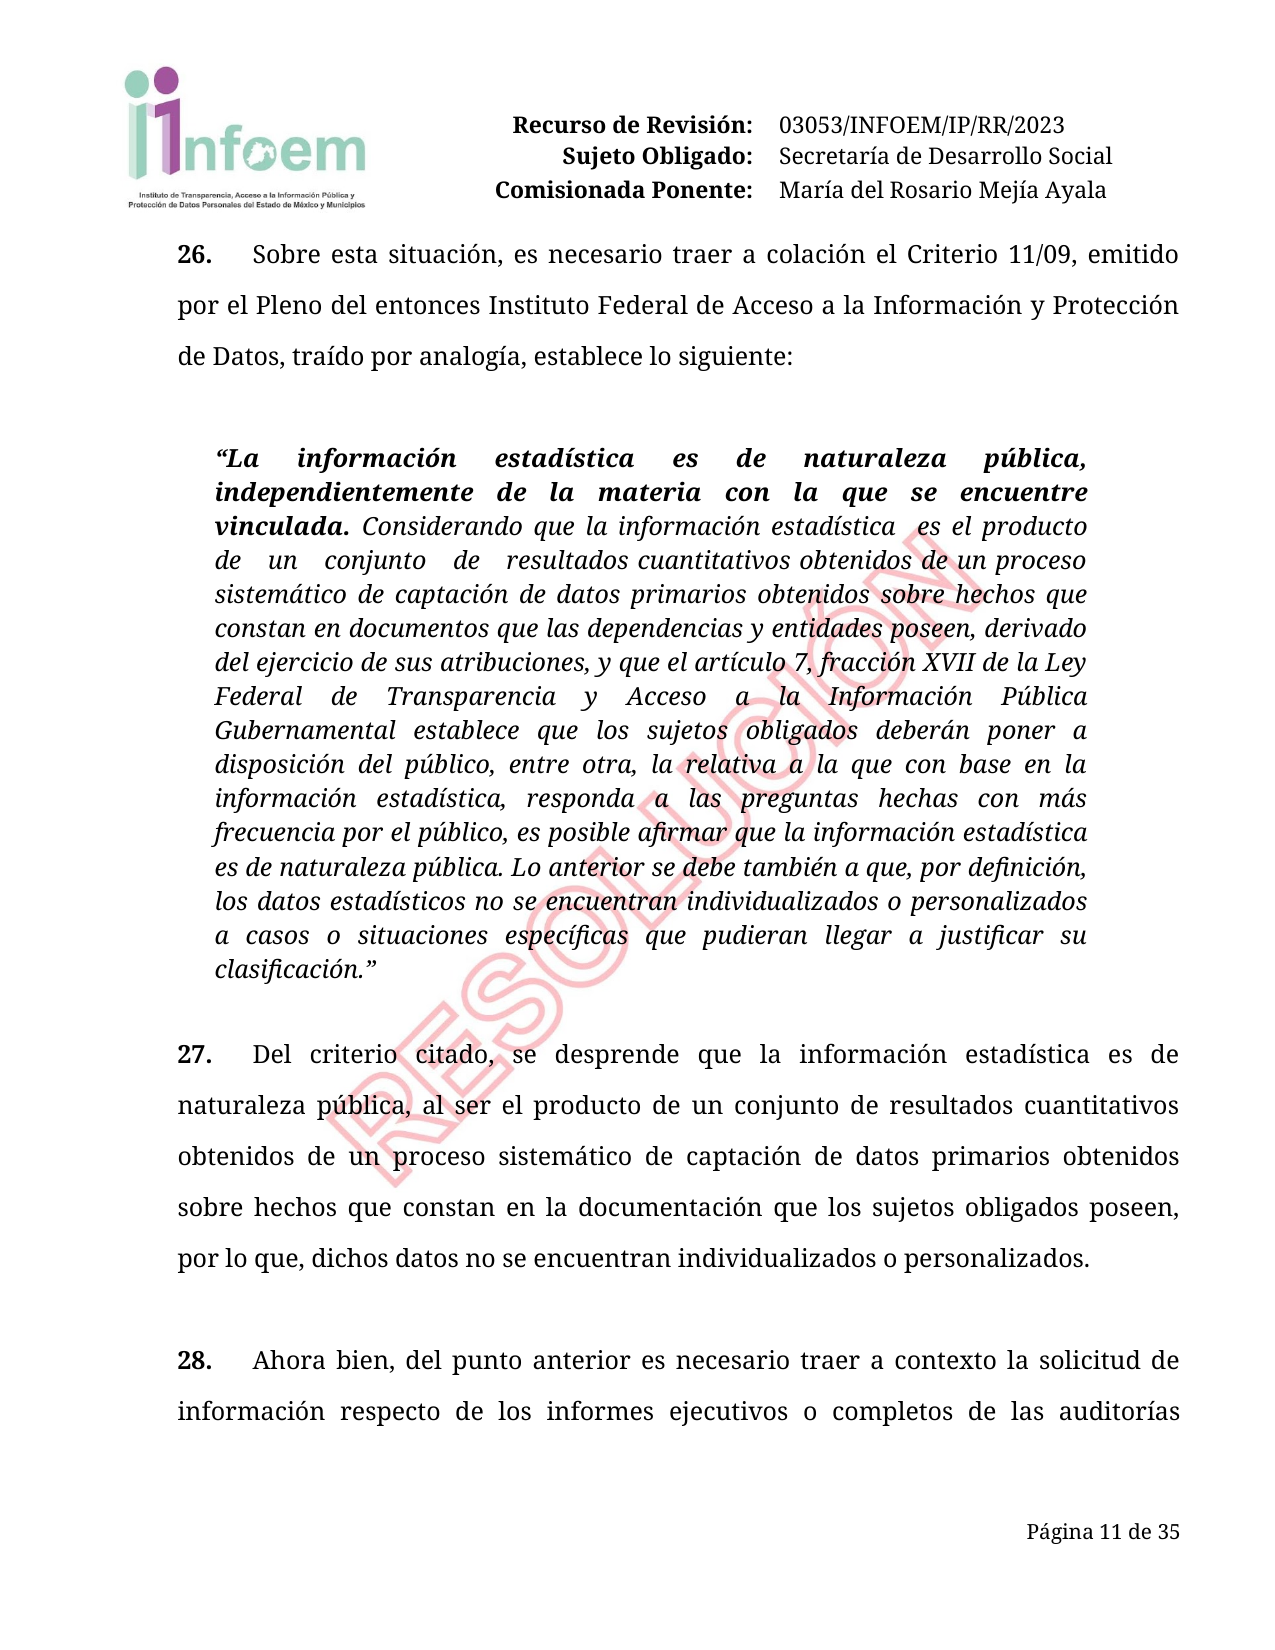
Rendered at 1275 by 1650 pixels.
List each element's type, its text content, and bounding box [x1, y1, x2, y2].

text “La información estadística es de naturaleza pública, independientemente de la materia con la que se encuentre vinculada. Considerando que la información estadística es el producto de un conjunto de resultados cuantitativos obtenidos de un proceso sistemático de captación de datos primarios obtenidos sobre hechos que constan en documentos que las dependencias y entidades poseen, derivado del ejercicio de sus atribuciones, y que el artículo 7, fracción XVII de la Ley Federal de Transparencia y Acceso a la Información Pública Gubernamental establece que los sujetos obligados deberán poner a disposición del público, entre otra, la relativa a la que con base en la información estadística, responda a las preguntas hechas con más frecuencia por el público, es posible afirmar que la información estadística es de naturaleza pública. Lo anterior se debe también a que, por definición, los datos estadísticos no se encuentran individualizados o personalizados a casos o situaciones específicas que pudieran llegar a justificar su clasificación.” [214, 440, 1091, 985]
picture [5, 6, 1275, 1650]
list Del criterio citado, se desprende que la información estadística es de naturaleza pública, al ser el producto de un conjunto de resultados cuantitativos obtenidos de un proceso sistemático de captación de datos primarios obtenidos sobre hechos que constan en la documentación que los sujetos obligados poseen, por lo que, dichos datos no se encuentran individualizados o personalizados. [177, 1036, 1181, 1275]
list Sobre esta situación, es necesario traer a colación el Criterio 11/09, emitido por el Pleno del entonces Instituto Federal de Acceso a la Información y Protección de Datos, traído por analogía, establece lo siguiente: [177, 236, 1181, 372]
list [177, 1343, 1181, 1428]
